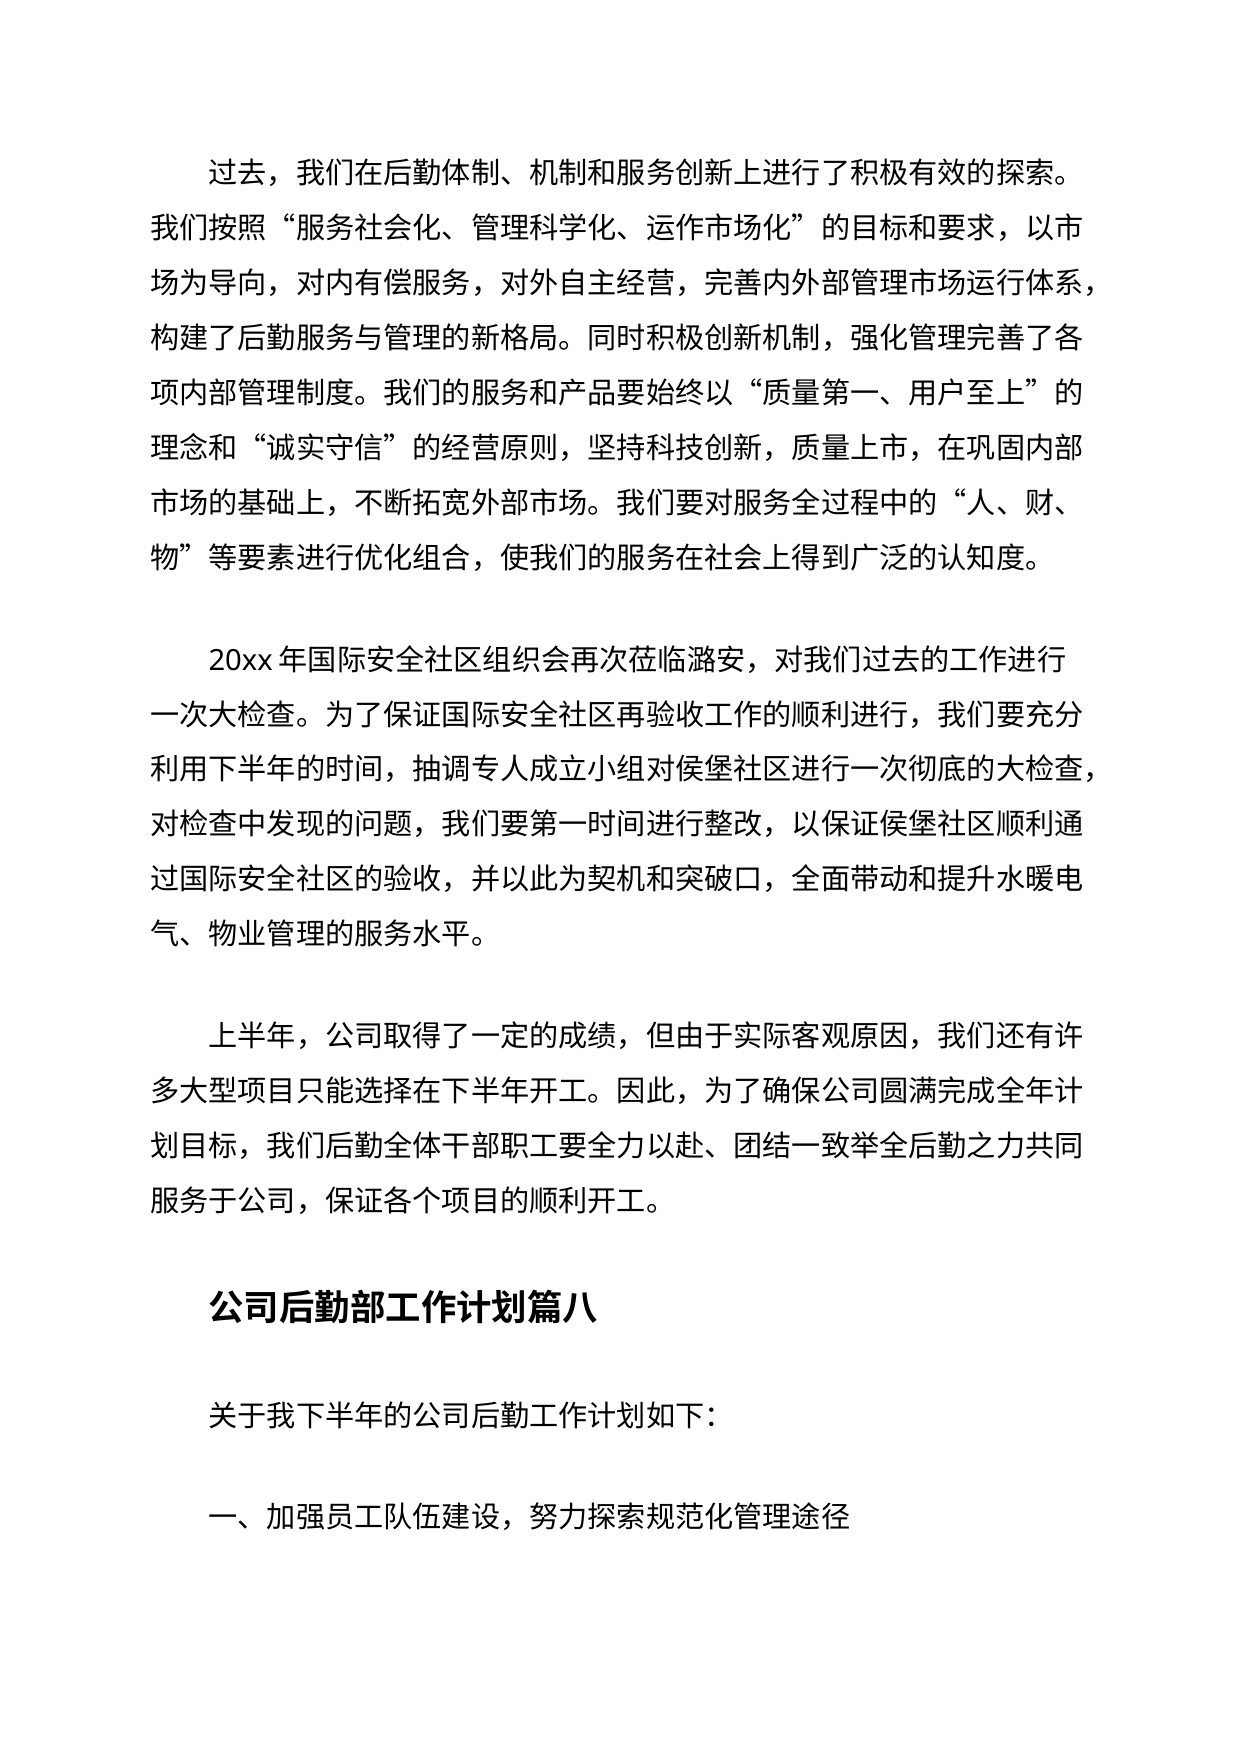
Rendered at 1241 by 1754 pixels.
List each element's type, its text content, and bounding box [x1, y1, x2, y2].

text 公司后勤部工作计划篇八 [150, 1279, 1090, 1330]
text 一、加强员工队伍建设，努力探索规范化管理途径 [150, 1494, 1090, 1536]
text 关于我下半年的公司后勤工作计划如下： [150, 1392, 1090, 1434]
text 过去，我们在后勤体制、机制和服务创新上进行了积极有效的探索。我们按照“服务社会化、管理科学化、运作市场化”的目标和要求，以市场为导向，对内有偿服务，对外自主经营，完善内外部管理市场运行体系，构建了后勤服务与管理的新格局。同时积极创新机制，强化管理完善了各项内部管理制度。我们的服务和产品要始终以“质量第一、用户至上”的理念和“诚实守信”的经营原则，坚持科技创新，质量上市，在巩固内部市场的基础上，不断拓宽外部市场。我们要对服务全过程中的“人、财、物”等要素进行优化组合，使我们的服务在社会上得到广泛的认知度。 [150, 150, 1090, 577]
text 20xx年国际安全社区组织会再次莅临潞安，对我们过去的工作进行一次大检查。为了保证国际安全社区再验收工作的顺利进行，我们要充分利用下半年的时间，抽调专人成立小组对侯堡社区进行一次彻底的大检查，对检查中发现的问题，我们要第一时间进行整改，以保证侯堡社区顺利通过国际安全社区的验收，并以此为契机和突破口，全面带动和提升水暖电气、物业管理的服务水平。 [150, 636, 1090, 953]
text 上半年，公司取得了一定的成绩，但由于实际客观原因，我们还有许多大型项目只能选择在下半年开工。因此，为了确保公司圆满完成全年计划目标，我们后勤全体干部职工要全力以赴、团结一致举全后勤之力共同服务于公司，保证各个项目的顺利开工。 [150, 1012, 1090, 1219]
